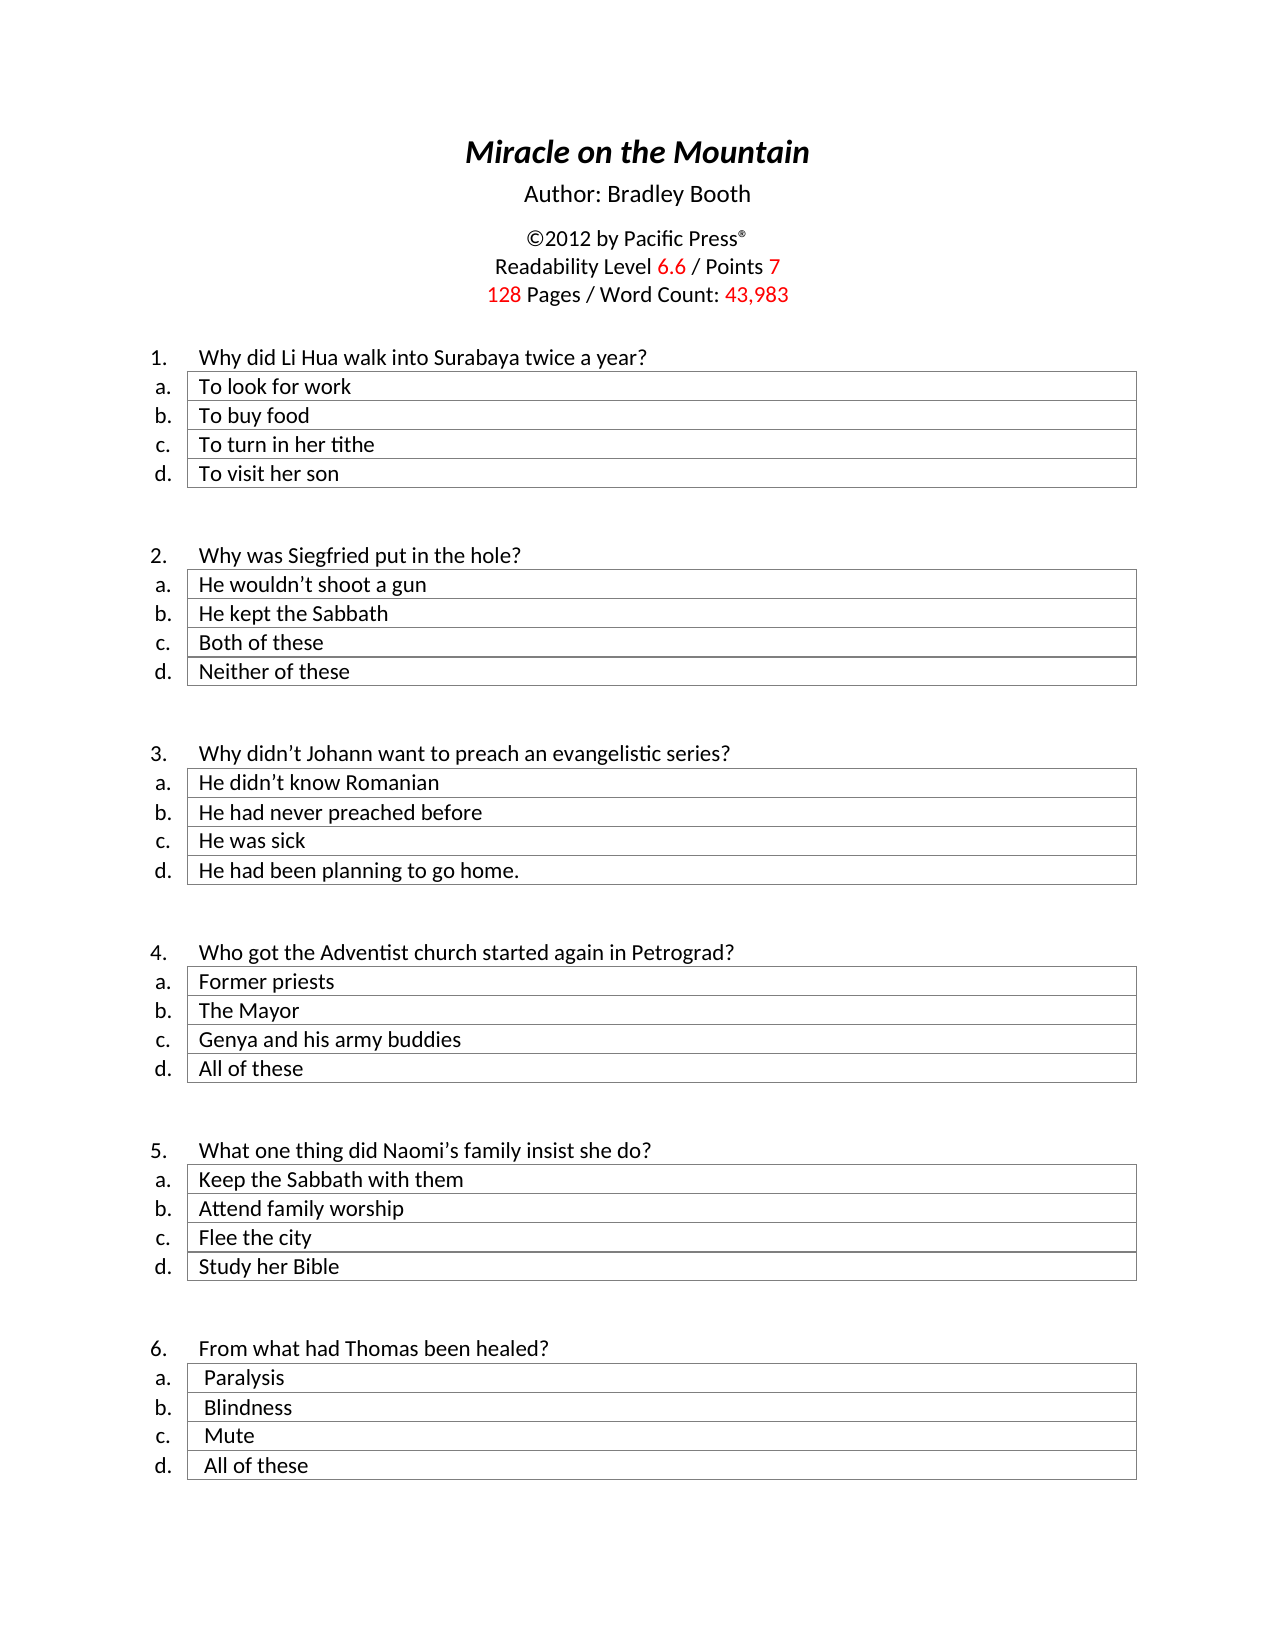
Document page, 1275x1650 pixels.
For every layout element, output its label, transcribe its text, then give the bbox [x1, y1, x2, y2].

table_header 6. [139, 1335, 187, 1362]
table_cell a. [139, 768, 187, 797]
text ©2012 by Pacific Press® [150, 224, 1125, 252]
table_cell a. [139, 966, 187, 995]
table_header 1. [139, 343, 187, 371]
table_cell c. [139, 1024, 187, 1053]
table_cell d. [139, 1450, 187, 1479]
table_cell b. [139, 598, 187, 627]
table_cell c. [139, 1421, 187, 1450]
table_cell To turn in her tithe [188, 430, 1136, 458]
table_cell b. [139, 400, 187, 429]
table_cell To look for work [188, 372, 1136, 400]
table_cell He wouldn’t shoot a gun [188, 570, 1136, 598]
table_cell b. [139, 995, 187, 1024]
table_header Why was Siegfried put in the hole? [188, 541, 1136, 569]
text Author: Bradley Booth [150, 178, 1125, 208]
table_cell d. [139, 656, 187, 685]
table_header 3. [139, 740, 187, 767]
table_cell Study her Bible [188, 1253, 1136, 1280]
table_header 5. [139, 1136, 187, 1164]
table_cell Paralysis [188, 1364, 1136, 1392]
table_cell d. [139, 1053, 187, 1082]
table_cell Flee the city [188, 1223, 1136, 1251]
table_cell Blindness [188, 1393, 1136, 1421]
table_cell To visit her son [188, 459, 1136, 487]
table_cell He had been planning to go home. [188, 856, 1136, 884]
table_cell a. [139, 569, 187, 598]
table_cell a. [139, 371, 187, 400]
table_cell c. [139, 826, 187, 855]
table_cell a. [139, 1363, 187, 1392]
table_cell Attend family worship [188, 1194, 1136, 1222]
table_cell b. [139, 1392, 187, 1421]
table_cell He didn’t know Romanian [188, 769, 1136, 797]
table_cell Both of these [188, 628, 1136, 656]
text Miracle on the Mountain [150, 131, 1125, 172]
table_cell He had never preached before [188, 798, 1136, 826]
text 128 Pages / Word Count: 43,983 [150, 280, 1125, 308]
table_header Who got the Adventist church started again in Petrograd? [188, 938, 1136, 966]
table_cell He was sick [188, 827, 1136, 855]
table_cell a. [139, 1164, 187, 1193]
text Readability Level 6.6 / Points 7 [150, 252, 1125, 280]
table_cell To buy food [188, 401, 1136, 429]
table_cell b. [139, 797, 187, 826]
table_cell Mute [188, 1422, 1136, 1450]
table_header 4. [139, 938, 187, 966]
table_cell d. [139, 855, 187, 884]
table_cell c. [139, 627, 187, 656]
table_cell b. [139, 1193, 187, 1222]
table_cell All of these [188, 1451, 1136, 1479]
table_cell The Mayor [188, 996, 1136, 1024]
table_cell c. [139, 429, 187, 458]
table_header From what had Thomas been healed? [188, 1335, 1136, 1362]
table_cell d. [139, 1251, 187, 1280]
table_header What one thing did Naomi’s family insist she do? [188, 1136, 1136, 1164]
table_cell d. [139, 458, 187, 487]
table_header Why did Li Hua walk into Surabaya twice a year? [188, 343, 1136, 371]
table_cell He kept the Sabbath [188, 599, 1136, 627]
table_cell All of these [188, 1054, 1136, 1082]
table_header 2. [139, 541, 187, 569]
table_cell c. [139, 1222, 187, 1251]
table_cell Former priests [188, 967, 1136, 995]
table_cell Keep the Sabbath with them [188, 1165, 1136, 1193]
table_cell Neither of these [188, 658, 1136, 685]
table_header Why didn’t Johann want to preach an evangelistic series? [188, 740, 1136, 767]
table_cell Genya and his army buddies [188, 1025, 1136, 1053]
